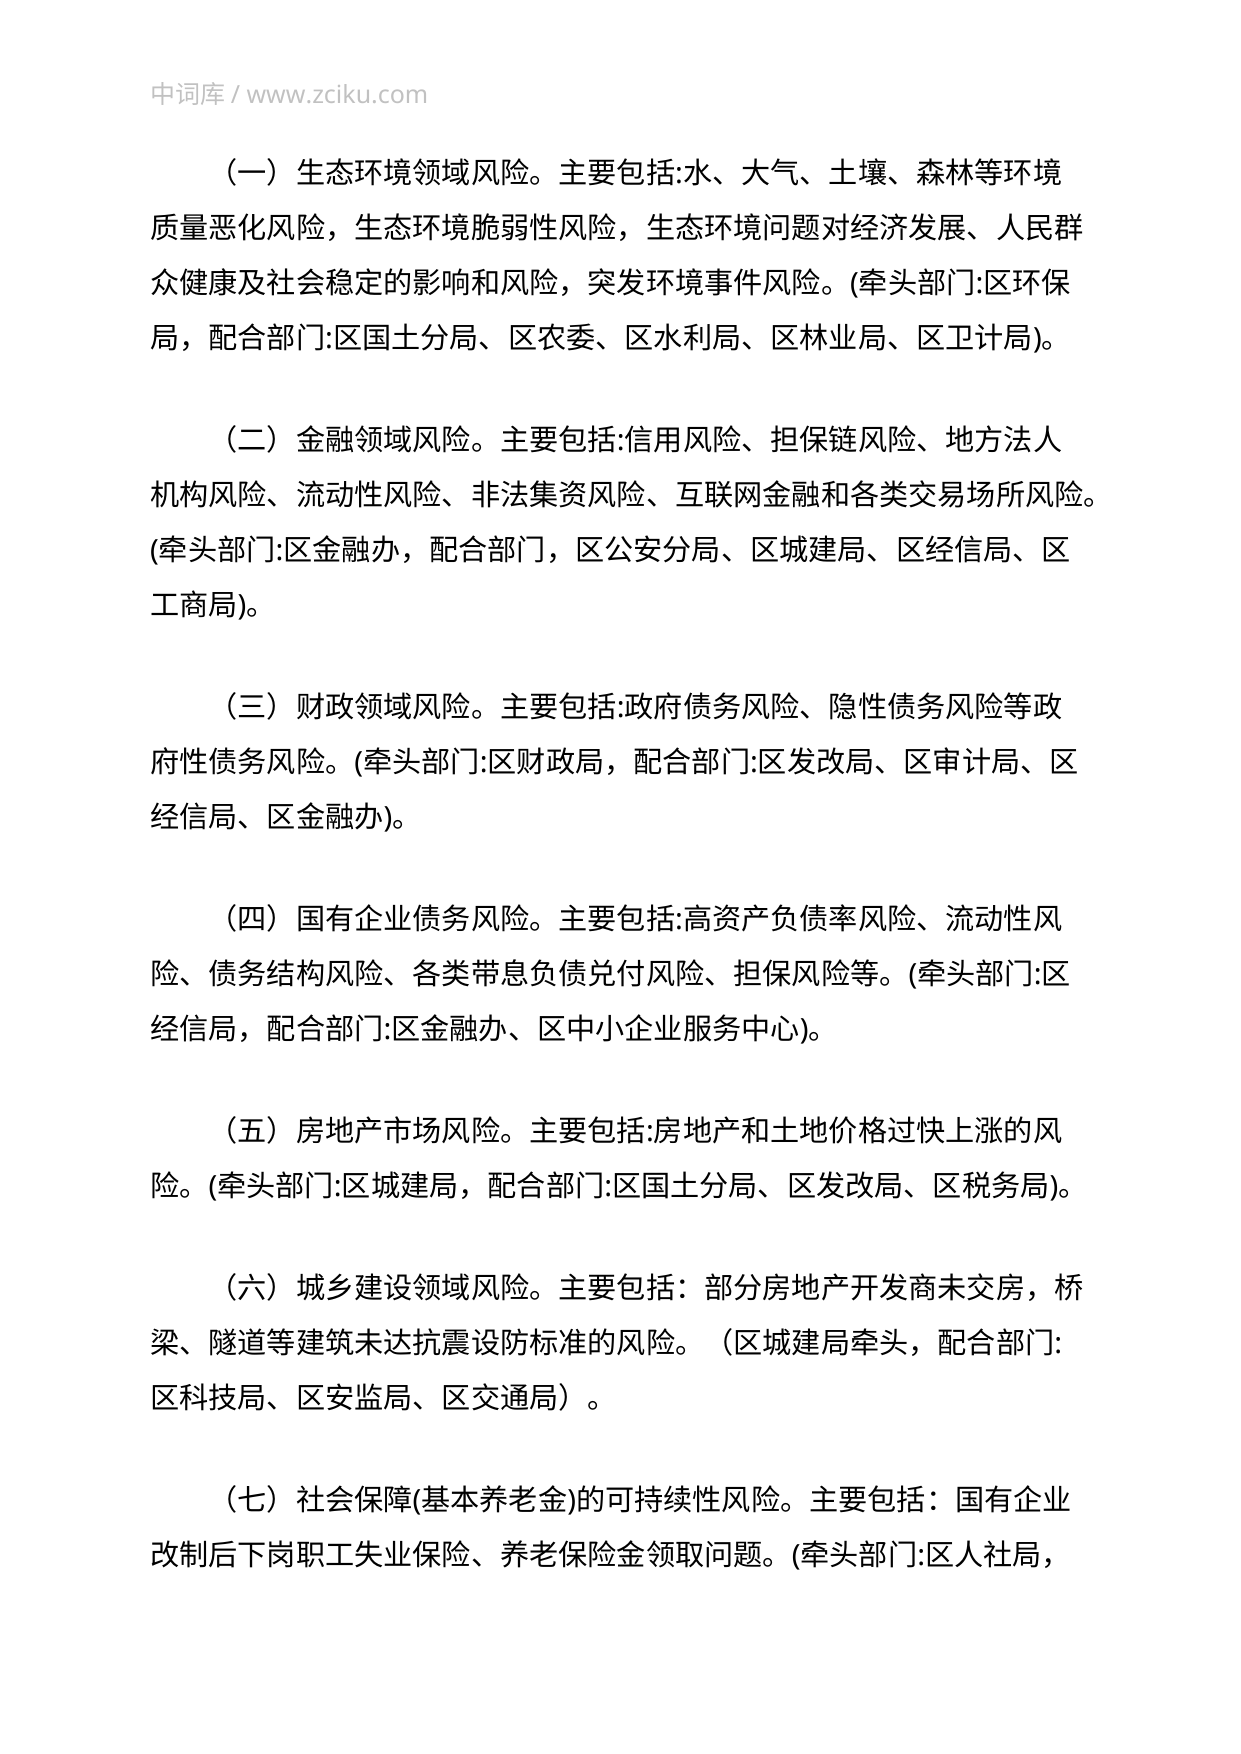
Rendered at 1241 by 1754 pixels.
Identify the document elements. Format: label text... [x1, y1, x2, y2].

text （二）金融领域风险。主要包括:信用风险、担保链风险、地方法人机构风险、流动性风险、非法集资风险、互联网金融和各类交易场所风险。(牵头部门:区金融办，配合部门，区公安分局、区城建局、区经信局、区工商局)。 [150, 417, 1090, 624]
text （五）房地产市场风险。主要包括:房地产和土地价格过快上涨的风险。(牵头部门:区城建局，配合部门:区国土分局、区发改局、区税务局)。 [150, 1108, 1090, 1205]
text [150, 1476, 1090, 1574]
text （四）国有企业债务风险。主要包括:高资产负债率风险、流动性风险、债务结构风险、各类带息负债兑付风险、担保风险等。(牵头部门:区经信局，配合部门:区金融办、区中小企业服务中心)。 [150, 896, 1090, 1048]
text （一）生态环境领域风险。主要包括:水、大气、土壤、森林等环境质量恶化风险，生态环境脆弱性风险，生态环境问题对经济发展、人民群众健康及社会稳定的影响和风险，突发环境事件风险。(牵头部门:区环保局，配合部门:区国土分局、区农委、区水利局、区林业局、区卫计局)。 [150, 150, 1090, 357]
text （三）财政领域风险。主要包括:政府债务风险、隐性债务风险等政府性债务风险。(牵头部门:区财政局，配合部门:区发改局、区审计局、区经信局、区金融办)。 [150, 684, 1090, 836]
text （六）城乡建设领域风险。主要包括：部分房地产开发商未交房，桥梁、隧道等建筑未达抗震设防标准的风险。（区城建局牵头，配合部门:区科技局、区安监局、区交通局）。 [150, 1265, 1090, 1417]
